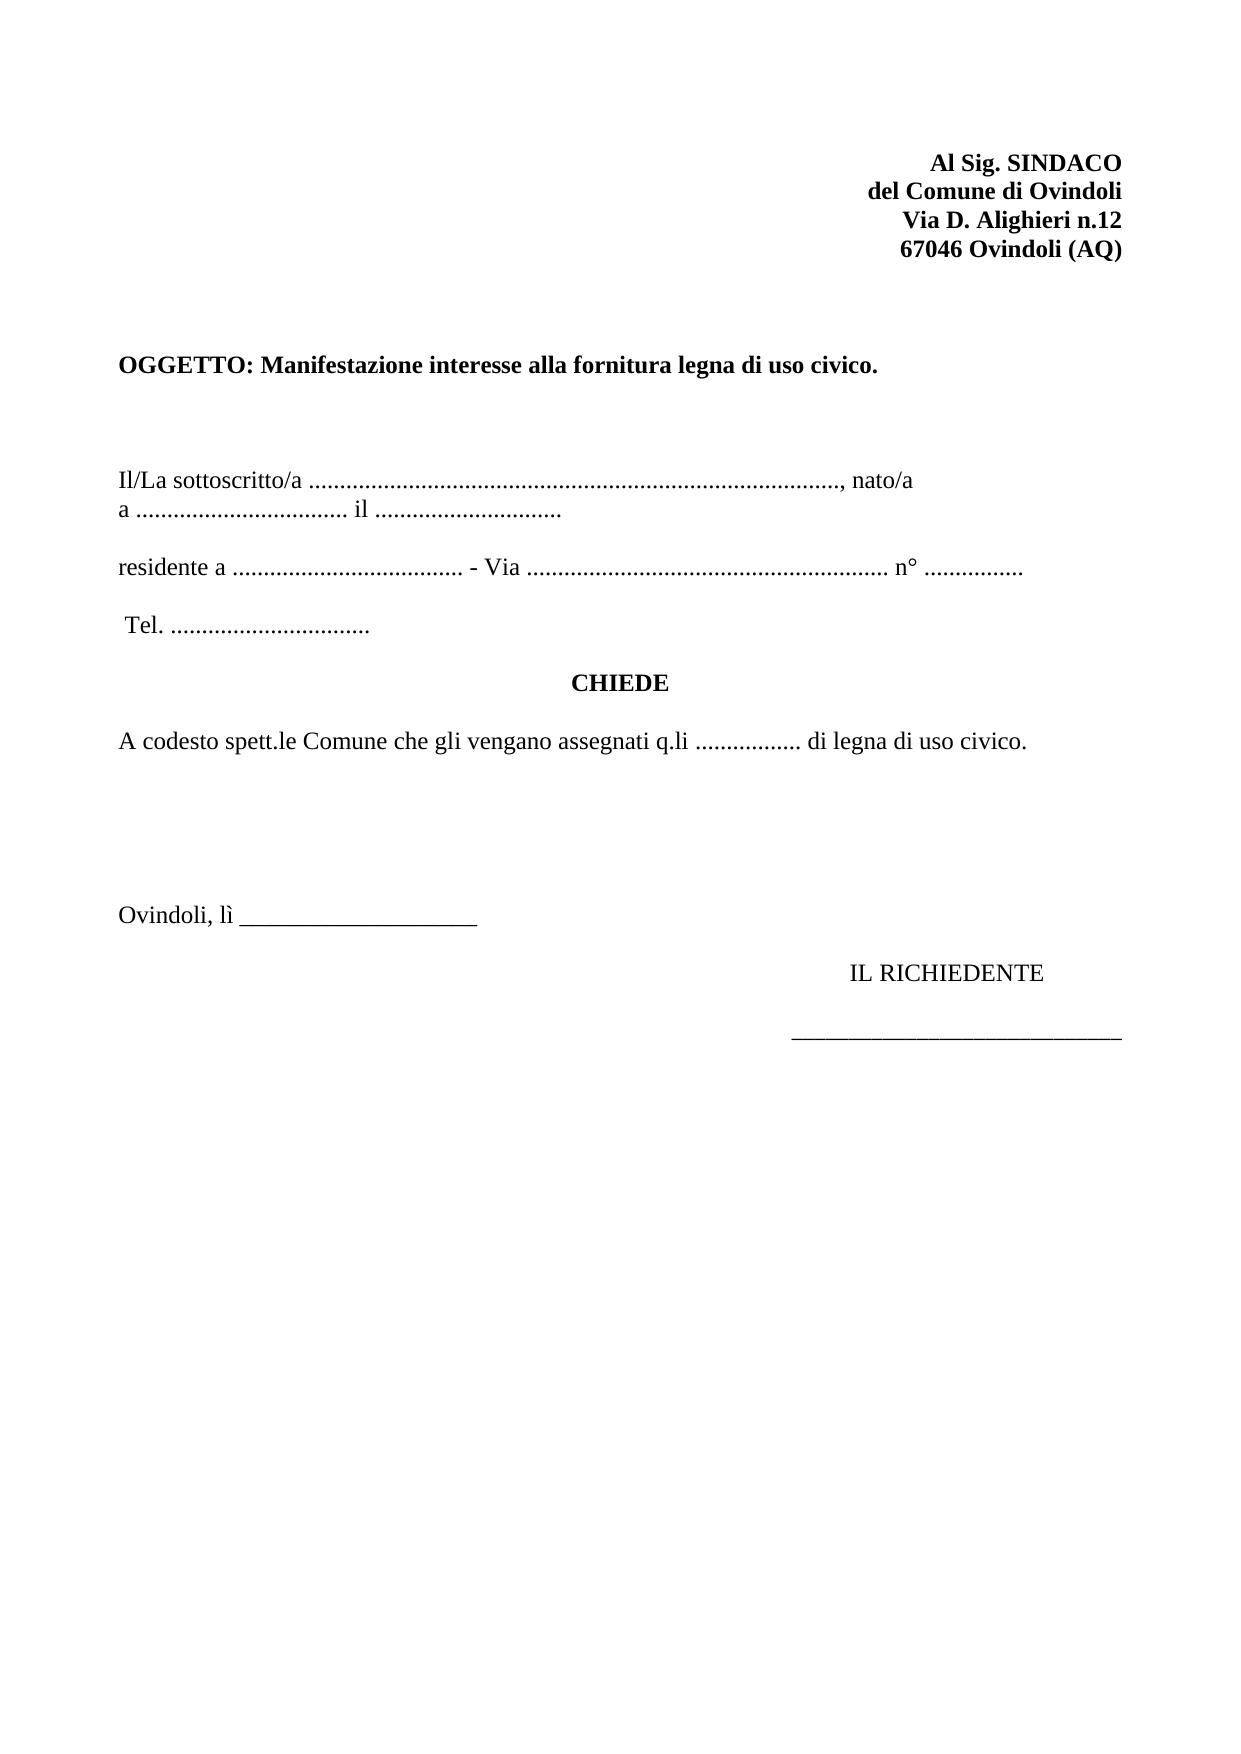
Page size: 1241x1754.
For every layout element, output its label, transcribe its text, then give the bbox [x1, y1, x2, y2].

text Tel. ................................ [118, 610, 1122, 639]
text Al Sig. SINDACO [118, 148, 1122, 176]
text _____________________________ [118, 1016, 1122, 1043]
text residente a ..................................... - Via .......................................................... n° ................ [118, 552, 1122, 581]
text IL RICHIEDENTE [118, 958, 1122, 986]
text Il/La sottoscritto/a ....................................................................................., nato/a a .................................. il .............................. [118, 466, 1122, 523]
text 67046 Ovindoli (AQ) [118, 234, 1122, 263]
text OGGETTO: Manifestazione interesse alla fornitura legna di uso civico. [118, 350, 1122, 378]
text A codesto spett.le Comune che gli vengano assegnati q.li ................. di legna di uso civico. [118, 726, 1122, 755]
text Ovindoli, lì ___________________ [118, 900, 1122, 928]
text CHIEDE [118, 668, 1122, 697]
text del Comune di Ovindoli [118, 176, 1122, 205]
text Via D. Alighieri n.12 [118, 205, 1122, 234]
